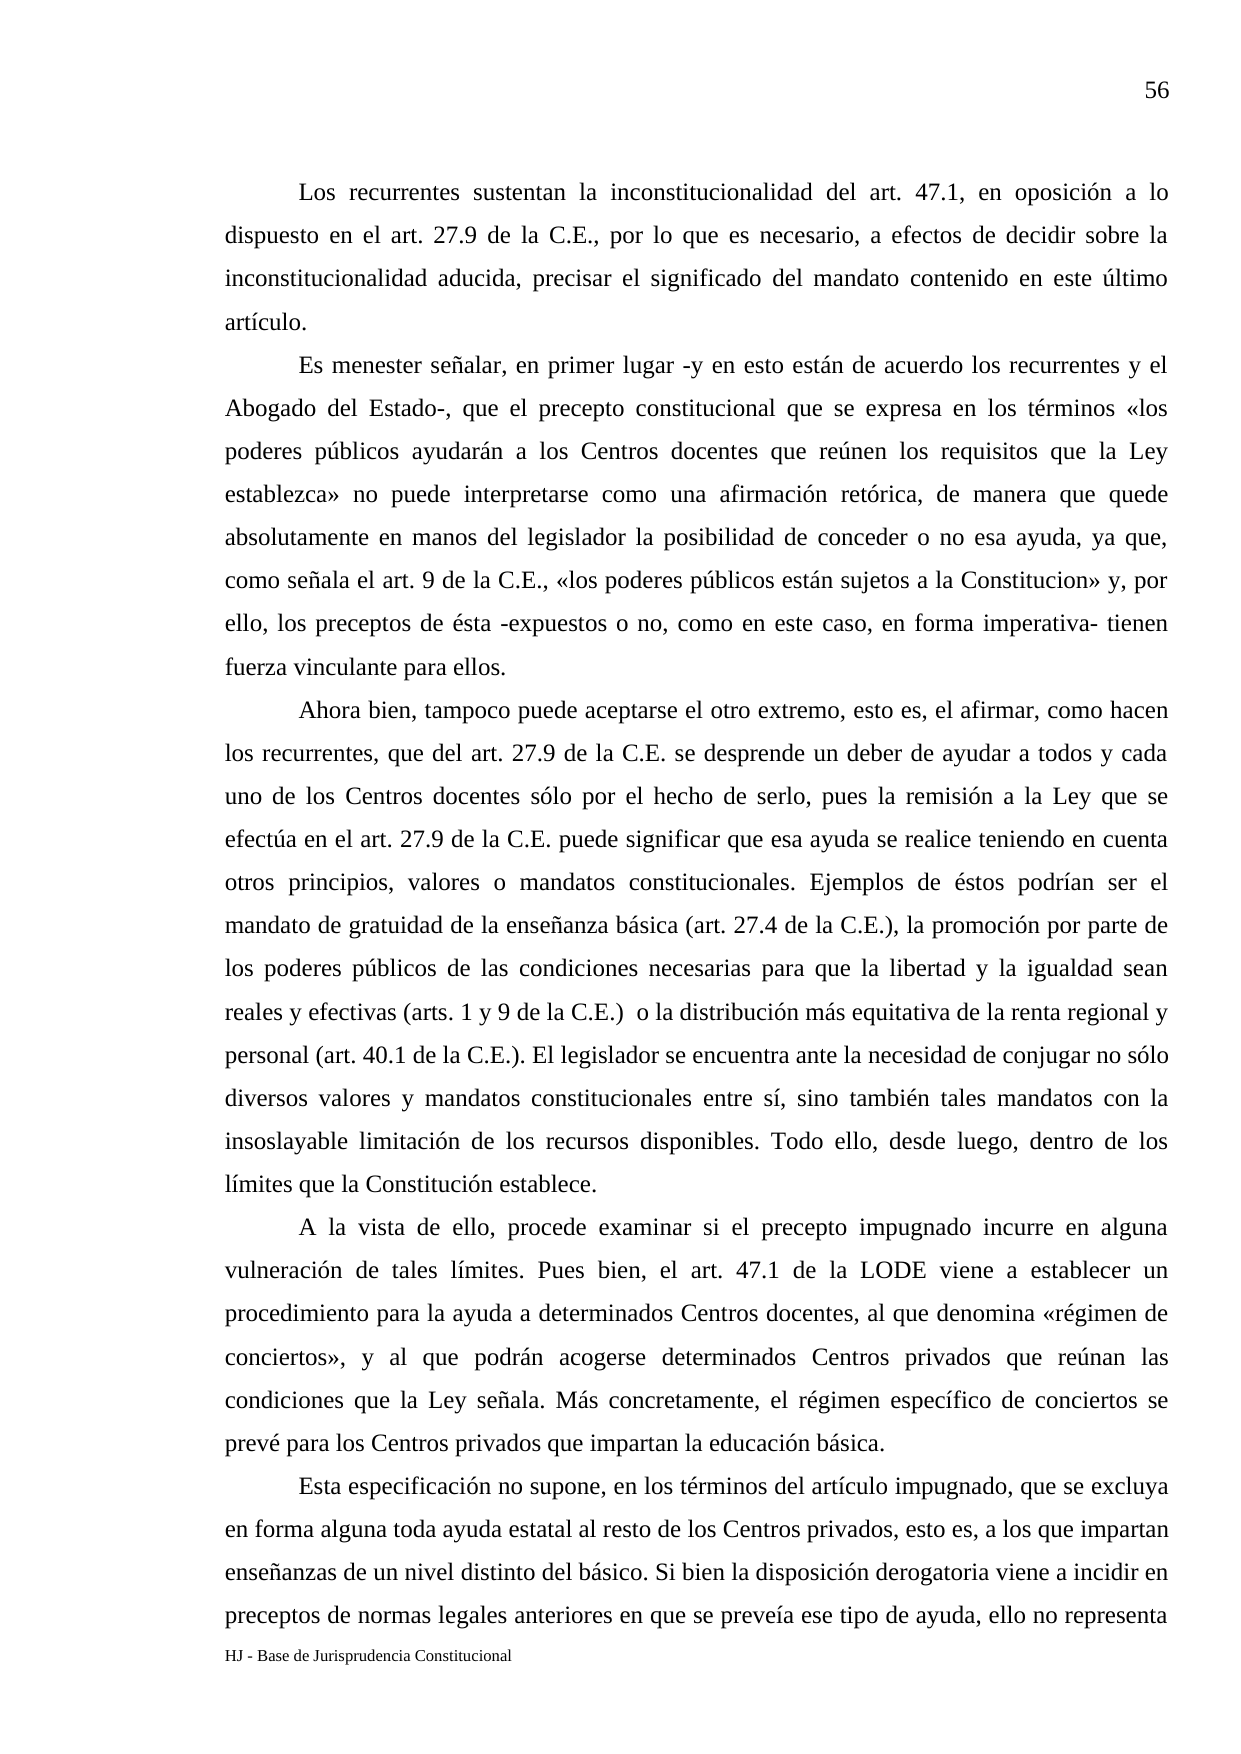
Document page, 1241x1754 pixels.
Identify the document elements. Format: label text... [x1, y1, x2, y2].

text Los recurrentes sustentan la inconstitucionalidad del art. 47.1, en oposición a lo dispuesto en el art. 27.9 de la C.E., por lo que es necesario, a efectos de decidir sobre la inconstitucionalidad aducida, precisar el significado del mandato contenido en este último artículo. [224, 177, 1169, 335]
text A la vista de ello, procede examinar si el precepto impugnado incurre en alguna vulneración de tales límites. Pues bien, el art. 47.1 de la LODE viene a establecer un procedimiento para la ayuda a determinados Centros docentes, al que denomina «régimen de conciertos», y al que podrán acogerse determinados Centros privados que reúnan las condiciones que la Ley señala. Más concretamente, el régimen específico de conciertos se prevé para los Centros privados que impartan la educación básica. [224, 1212, 1169, 1457]
text Ahora bien, tampoco puede aceptarse el otro extremo, esto es, el afirmar, como hacen los recurrentes, que del art. 27.9 de la C.E. se desprende un deber de ayudar a todos y cada uno de los Centros docentes sólo por el hecho de serlo, pues la remisión a la Ley que se efectúa en el art. 27.9 de la C.E. puede significar que esa ayuda se realice teniendo en cuenta otros principios, valores o mandatos constitucionales. Ejemplos de éstos podrían ser el mandato de gratuidad de la enseñanza básica (art. 27.4 de la C.E.), la promoción por parte de los poderes públicos de las condiciones necesarias para que la libertad y la igualdad sean reales y efectivas (arts. 1 y 9 de la C.E.) o la distribución más equitativa de la renta regional y personal (art. 40.1 de la C.E.). El legislador se encuentra ante la necesidad de conjugar no sólo diversos valores y mandatos constitucionales entre sí, sino también tales mandatos con la insoslayable limitación de los recursos disponibles. Todo ello, desde luego, dentro de los límites que la Constitución establece. [224, 695, 1169, 1198]
text Es menester señalar, en primer lugar -y en esto están de acuerdo los recurrentes y el Abogado del Estado-, que el precepto constitucional que se expresa en los términos «los poderes públicos ayudarán a los Centros docentes que reúnen los requisitos que la Ley establezca» no puede interpretarse como una afirmación retórica, de manera que quede absolutamente en manos del legislador la posibilidad de conceder o no esa ayuda, ya que, como señala el art. 9 de la C.E., «los poderes públicos están sujetos a la Constitucion» y, por ello, los preceptos de ésta -expuestos o no, como en este caso, en forma imperativa- tienen fuerza vinculante para ellos. [224, 350, 1169, 680]
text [224, 1471, 1169, 1629]
